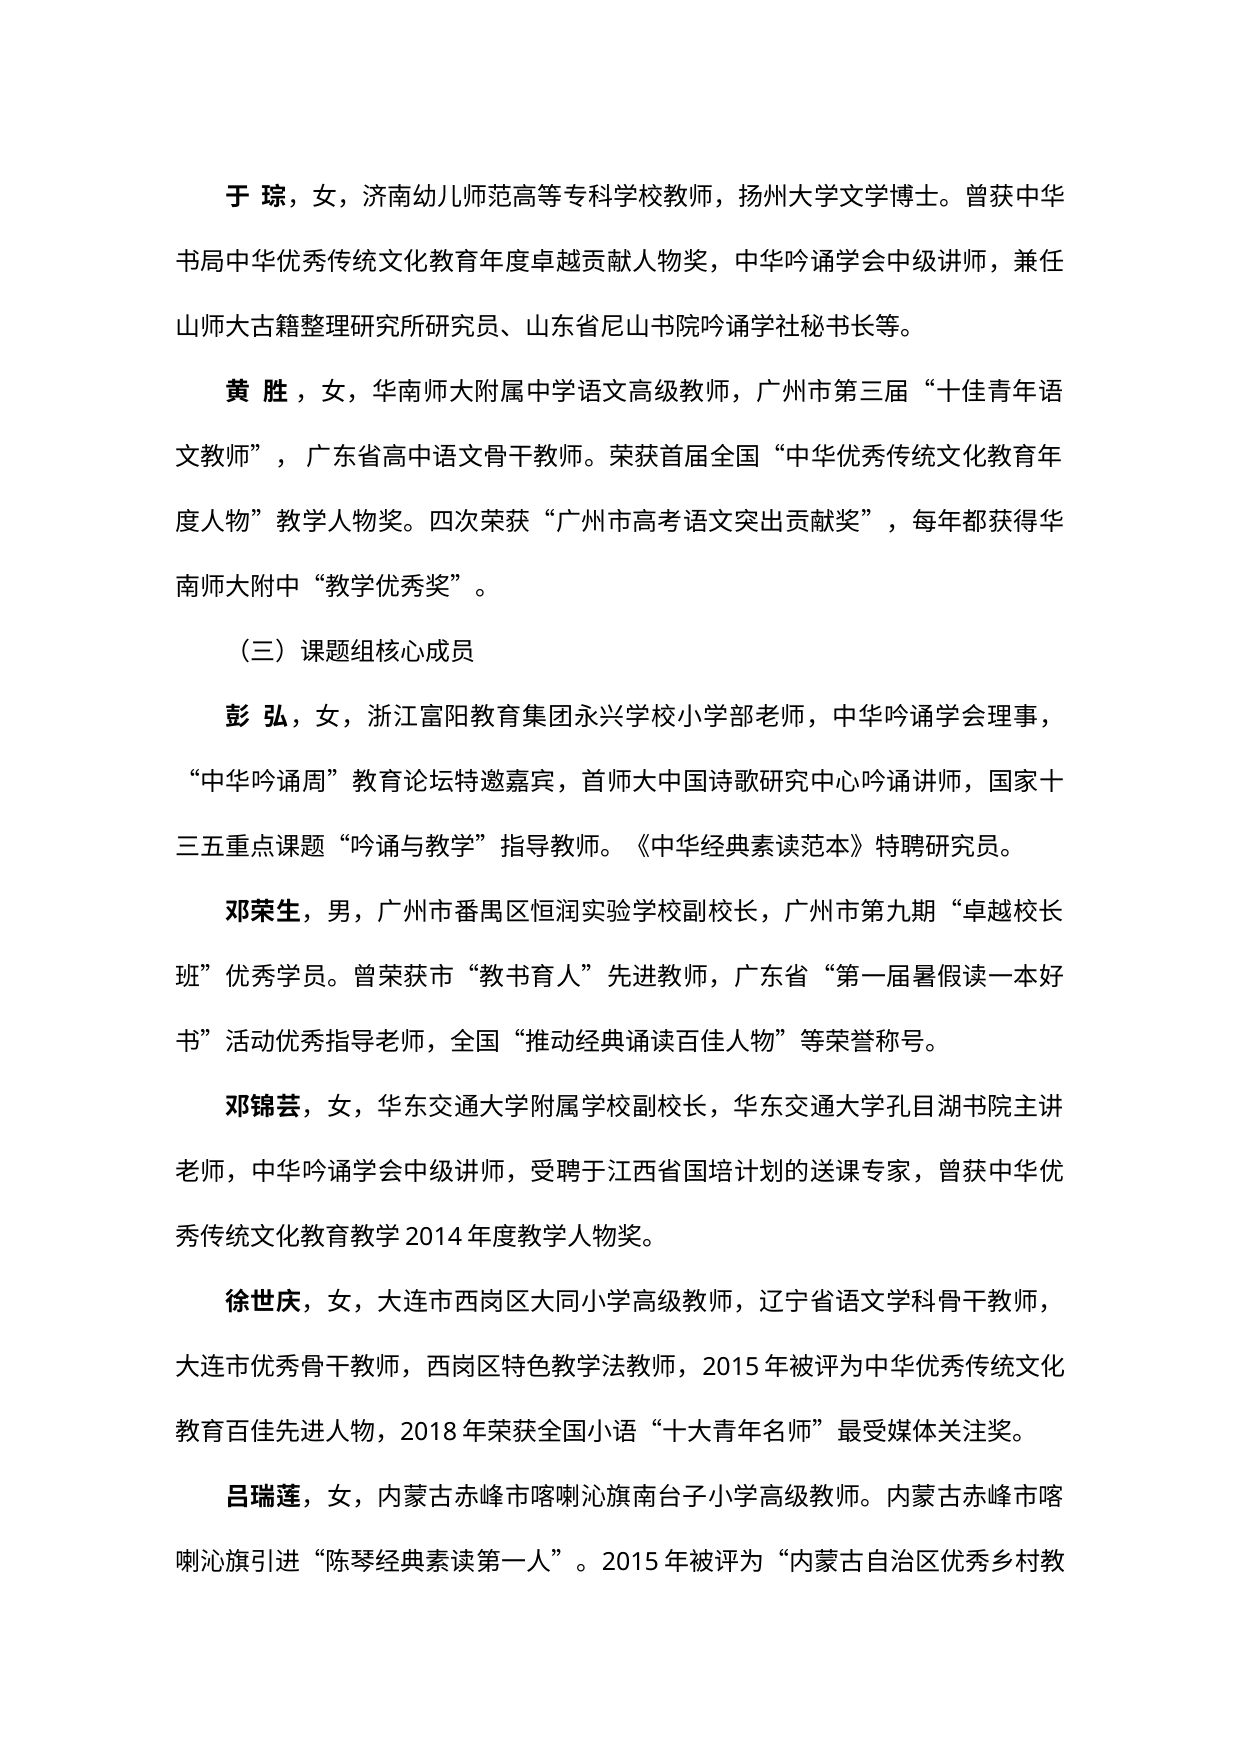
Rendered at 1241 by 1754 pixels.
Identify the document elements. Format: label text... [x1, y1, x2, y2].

text 徐世庆，女，大连市西岗区大同小学高级教师，辽宁省语文学科骨干教师，大连市优秀骨干教师，西岗区特色教学法教师，2015年被评为中华优秀传统文化教育百佳先进人物，2018年荣获全国小语“十大青年名师”最受媒体关注奖。 [175, 1267, 1065, 1462]
text （三）课题组核心成员 [175, 617, 1065, 682]
text 黄 胜，女，华南师大附属中学语文高级教师，广州市第三届“十佳青年语文教师”， 广东省高中语文骨干教师。荣获首届全国“中华优秀传统文化教育年度人物”教学人物奖。四次荣获“广州市高考语文突出贡献奖”，每年都获得华南师大附中“教学优秀奖”。 [175, 357, 1065, 617]
text 邓锦芸，女，华东交通大学附属学校副校长，华东交通大学孔目湖书院主讲老师，中华吟诵学会中级讲师，受聘于江西省国培计划的送课专家，曾获中华优秀传统文化教育教学2014年度教学人物奖。 [175, 1072, 1065, 1267]
text 彭 弘，女，浙江富阳教育集团永兴学校小学部老师，中华吟诵学会理事，“中华吟诵周”教育论坛特邀嘉宾，首师大中国诗歌研究中心吟诵讲师，国家十三五重点课题“吟诵与教学”指导教师。《中华经典素读范本》特聘研究员。 [175, 682, 1065, 877]
text 于 琮，女，济南幼儿师范高等专科学校教师，扬州大学文学博士。曾获中华书局中华优秀传统文化教育年度卓越贡献人物奖，中华吟诵学会中级讲师，兼任山师大古籍整理研究所研究员、山东省尼山书院吟诵学社秘书长等。 [175, 162, 1065, 357]
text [175, 1462, 1065, 1592]
text 邓荣生，男，广州市番禺区恒润实验学校副校长，广州市第九期“卓越校长班”优秀学员。曾荣获市“教书育人”先进教师，广东省“第一届暑假读一本好书”活动优秀指导老师，全国“推动经典诵读百佳人物”等荣誉称号。 [175, 877, 1065, 1072]
